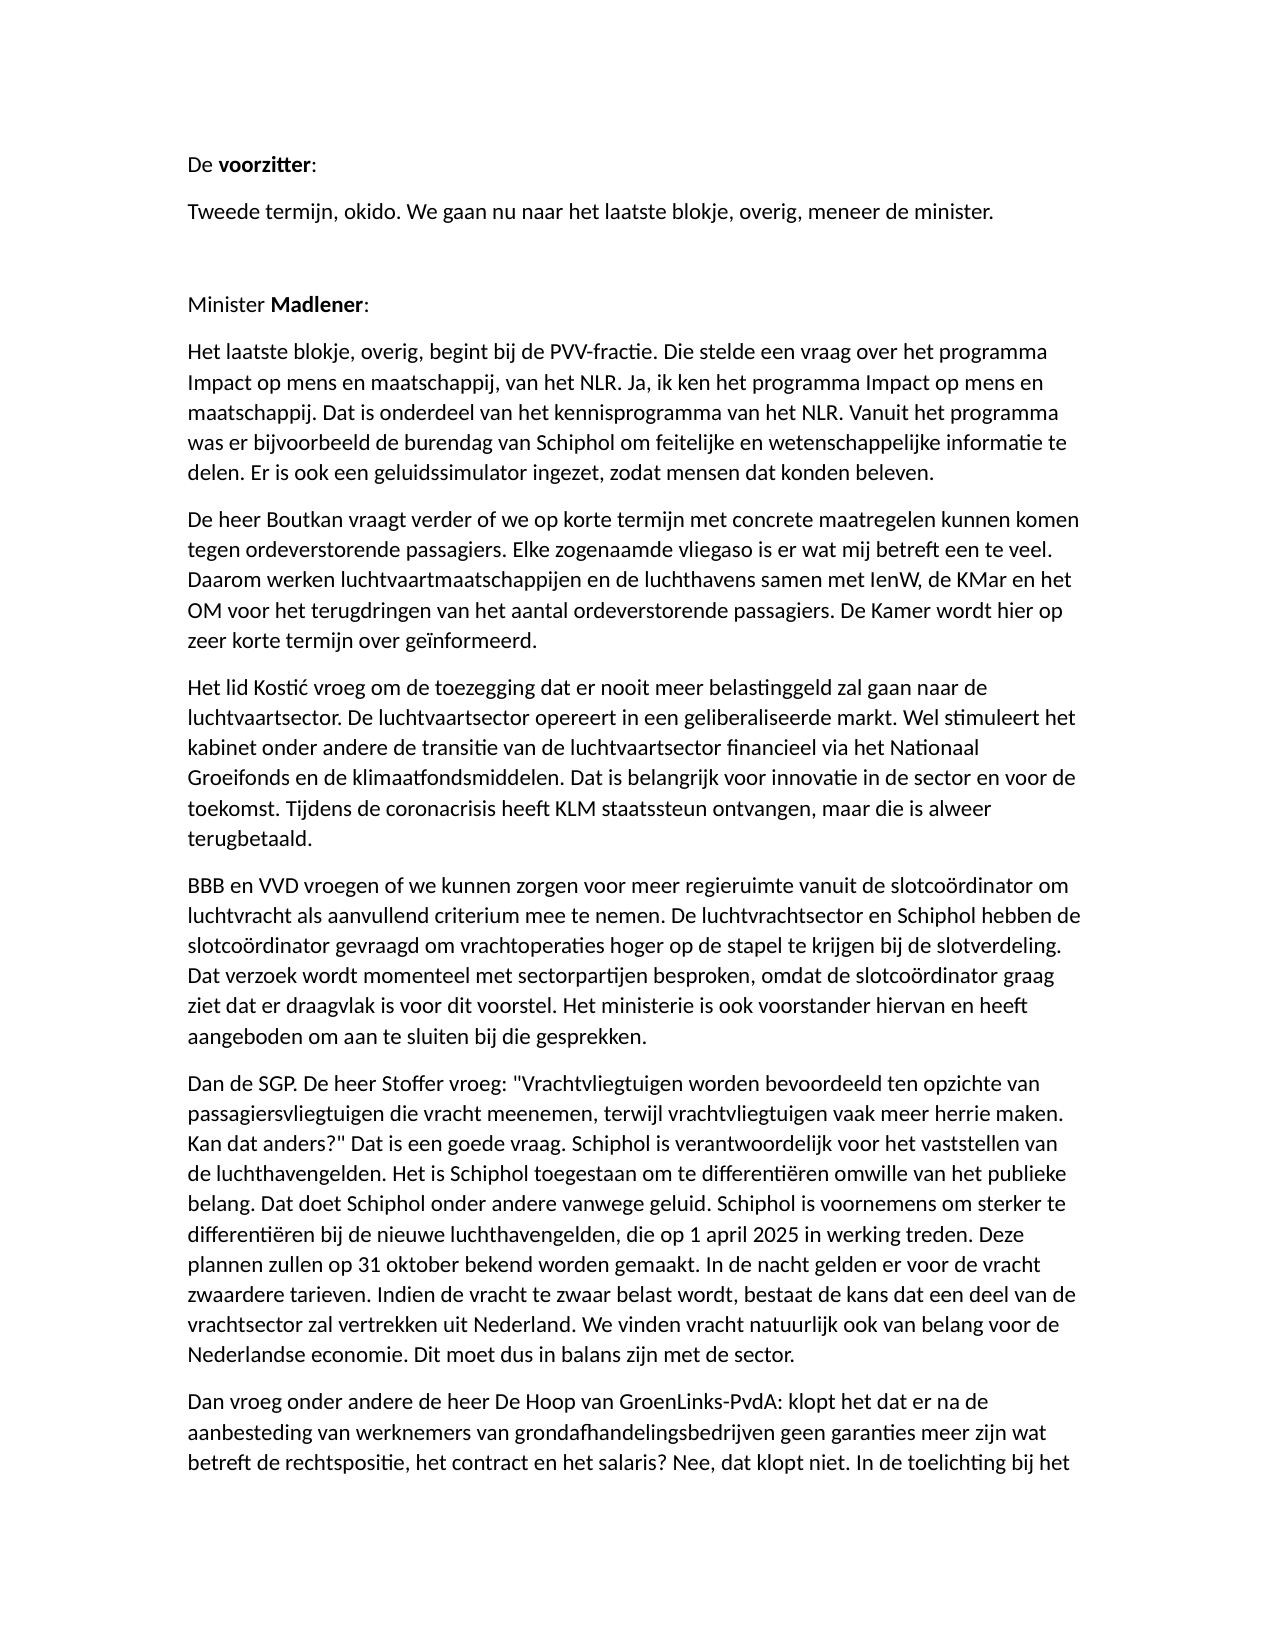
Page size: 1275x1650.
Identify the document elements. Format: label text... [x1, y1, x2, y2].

text Dan de SGP. De heer Stoffer vroeg: "Vrachtvliegtuigen worden bevoordeeld ten opzichte van passagiersvliegtuigen die vracht meenemen, terwijl vrachtvliegtuigen vaak meer herrie maken. Kan dat anders?" Dat is een goede vraag. Schiphol is verantwoordelijk voor het vaststellen van de luchthavengelden. Het is Schiphol toegestaan om te differentiëren omwille van het publieke belang. Dat doet Schiphol onder andere vanwege geluid. Schiphol is voornemens om sterker te differentiëren bij de nieuwe luchthavengelden, die op 1 april 2025 in werking treden. Deze plannen zullen op 31 oktober bekend worden gemaakt. In de nacht gelden er voor de vracht zwaardere tarieven. Indien de vracht te zwaar belast wordt, bestaat de kans dat een deel van de vrachtsector zal vertrekken uit Nederland. We vinden vracht natuurlijk ook van belang voor de Nederlandse economie. Dit moet dus in balans zijn met de sector. [187, 1069, 1087, 1369]
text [187, 1387, 1087, 1476]
text Tweede termijn, okido. We gaan nu naar het laatste blokje, overig, meneer de minister. [187, 197, 1087, 225]
text BBB en VVD vroegen of we kunnen zorgen voor meer regieruimte vanuit de slotcoördinator om luchtvracht als aanvullend criterium mee te nemen. De luchtvrachtsector en Schiphol hebben de slotcoördinator gevraagd om vrachtoperaties hoger op de stapel te krijgen bij de slotverdeling. Dat verzoek wordt momenteel met sectorpartijen besproken, omdat de slotcoördinator graag ziet dat er draagvlak is voor dit voorstel. Het ministerie is ook voorstander hiervan en heeft aangeboden om aan te sluiten bij die gesprekken. [187, 871, 1087, 1050]
text Het laatste blokje, overig, begint bij de PVV-fractie. Die stelde een vraag over het programma Impact op mens en maatschappij, van het NLR. Ja, ik ken het programma Impact op mens en maatschappij. Dat is onderdeel van het kennisprogramma van het NLR. Vanuit het programma was er bijvoorbeeld de burendag van Schiphol om feitelijke en wetenschappelijke informatie te delen. Er is ook een geluidssimulator ingezet, zodat mensen dat konden beleven. [187, 337, 1087, 486]
text De heer Boutkan vraagt verder of we op korte termijn met concrete maatregelen kunnen komen tegen ordeverstorende passagiers. Elke zogenaamde vliegaso is er wat mij betreft een te veel. Daarom werken luchtvaartmaatschappijen en de luchthavens samen met IenW, de KMar en het OM voor het terugdringen van het aantal ordeverstorende passagiers. De Kamer wordt hier op zeer korte termijn over geïnformeerd. [187, 505, 1087, 654]
text De voorzitter: [187, 150, 1087, 178]
text Het lid Kostić vroeg om de toezegging dat er nooit meer belastinggeld zal gaan naar de luchtvaartsector. De luchtvaartsector opereert in een geliberaliseerde markt. Wel stimuleert het kabinet onder andere de transitie van de luchtvaartsector financieel via het Nationaal Groeifonds en de klimaatfondsmiddelen. Dat is belangrijk voor innovatie in de sector en voor de toekomst. Tijdens de coronacrisis heeft KLM staatssteun ontvangen, maar die is alweer terugbetaald. [187, 673, 1087, 852]
text Minister Madlener: [187, 291, 1087, 319]
